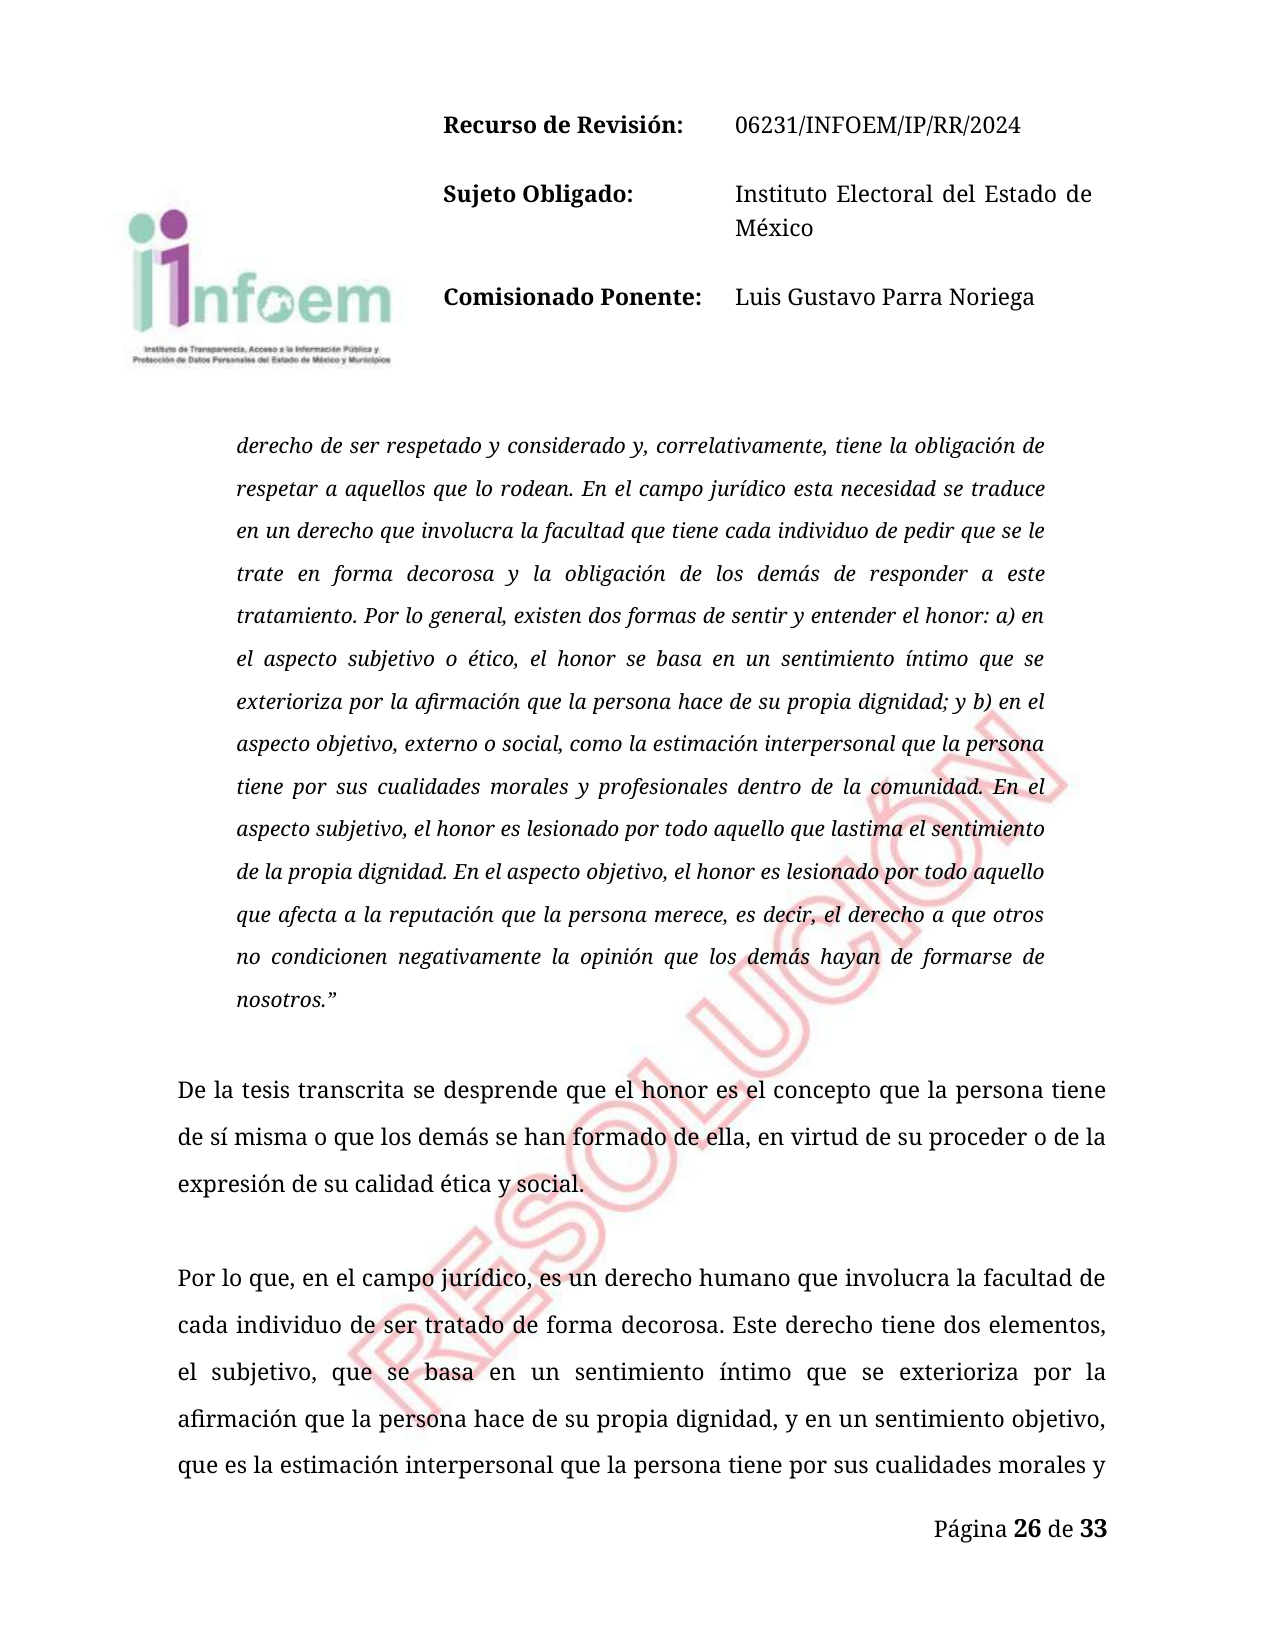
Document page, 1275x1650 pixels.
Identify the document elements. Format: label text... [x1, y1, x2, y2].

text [177, 1262, 1107, 1481]
picture [0, 144, 1275, 1650]
text De la tesis transcrita se desprende que el honor es el concepto que la persona tiene de sí misma o que los demás se han formado de ella, en virtud de su proceder o de la expresión de su calidad ética y social. [177, 1074, 1107, 1199]
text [236, 431, 1048, 1013]
